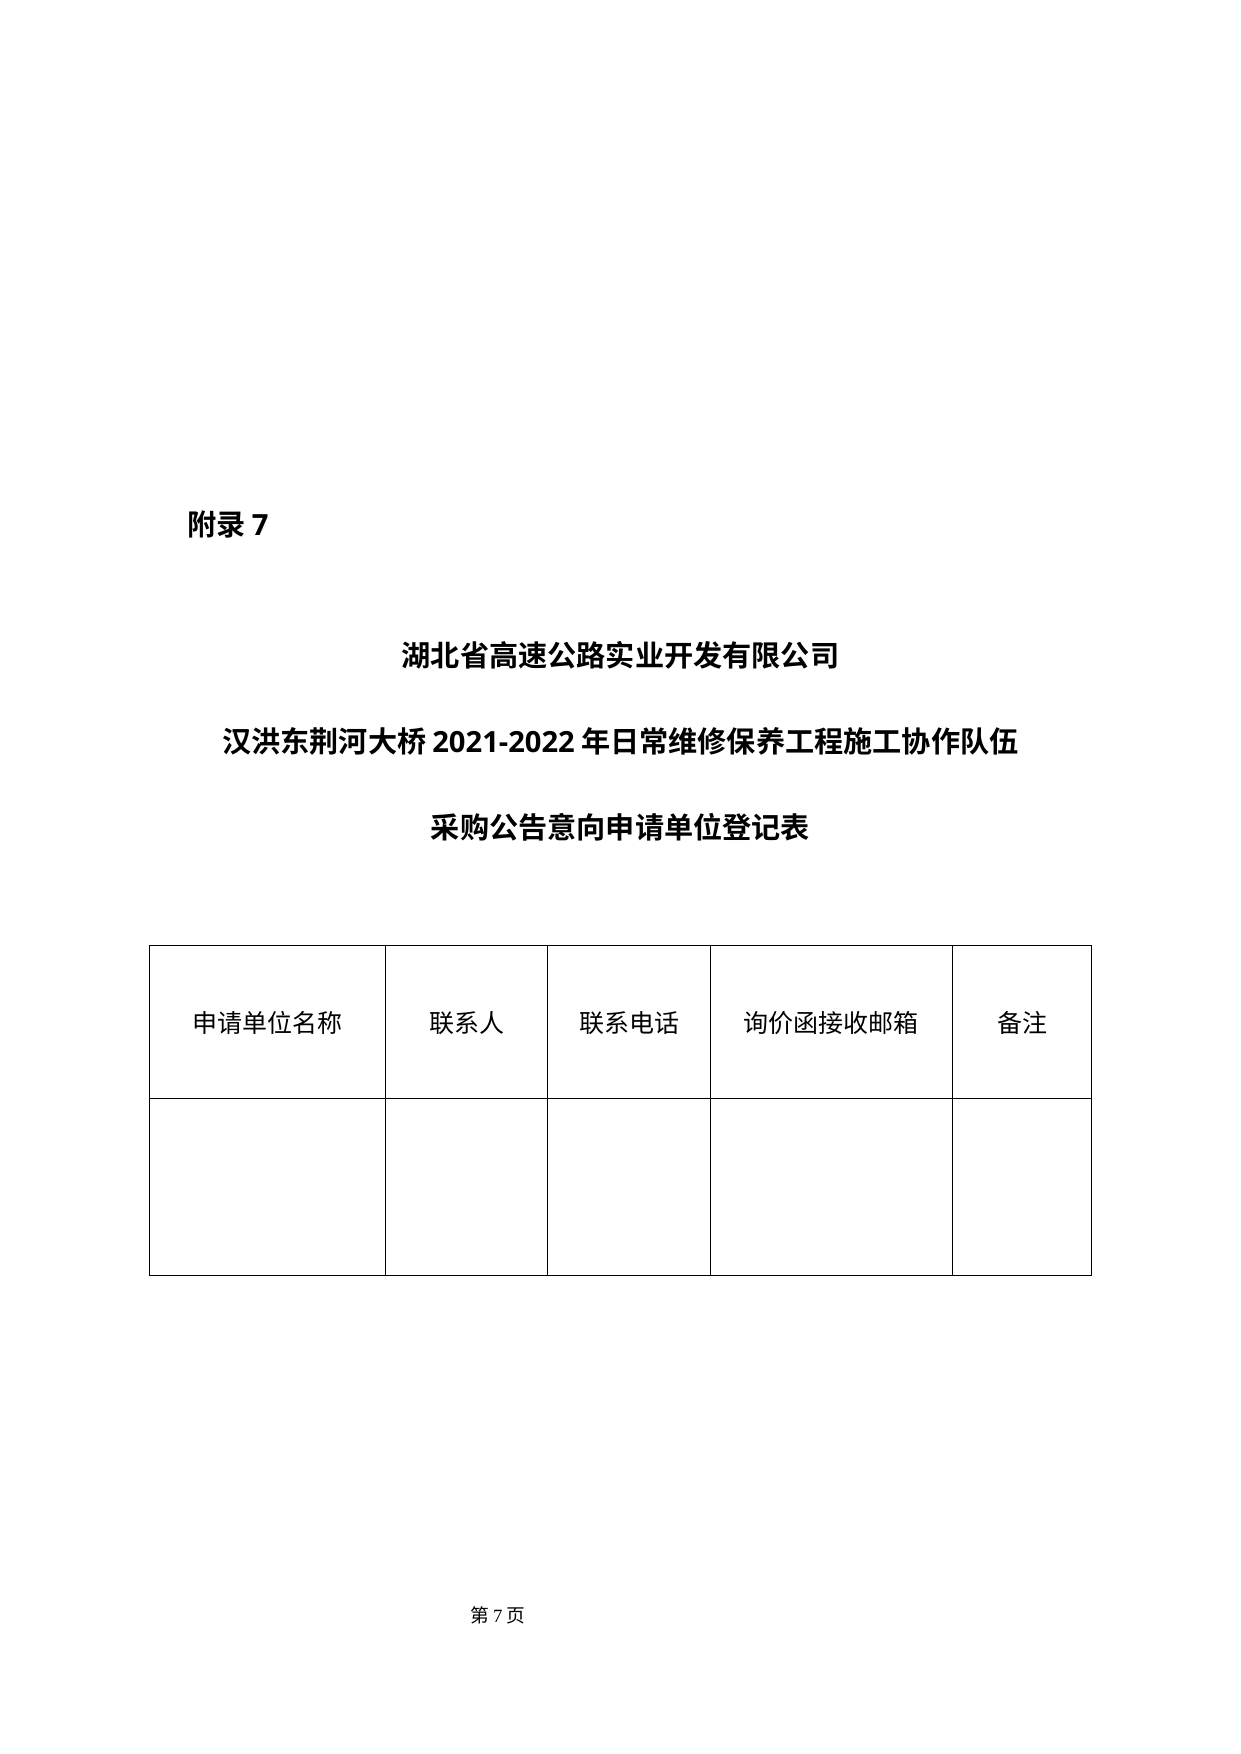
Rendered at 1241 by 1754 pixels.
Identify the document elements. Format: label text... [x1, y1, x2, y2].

table_cell [386, 1099, 547, 1275]
table_header 询价函接收邮箱 [711, 946, 952, 1098]
table_cell [150, 1099, 385, 1275]
table_header 申请单位名称 [150, 946, 385, 1098]
table_header 联系人 [386, 946, 547, 1098]
table_cell [711, 1099, 952, 1275]
table_cell [548, 1099, 710, 1275]
table_cell [953, 1099, 1091, 1275]
table_header 联系电话 [548, 946, 710, 1098]
text 采购公告意向申请单位登记表 [187, 794, 1053, 859]
text 附录7 [187, 490, 1053, 555]
text 湖北省高速公路实业开发有限公司 [187, 621, 1053, 686]
text 汉洪东荆河大桥2021-2022年日常维修保养工程施工协作队伍 [187, 708, 1053, 773]
table_header 备注 [953, 946, 1091, 1098]
